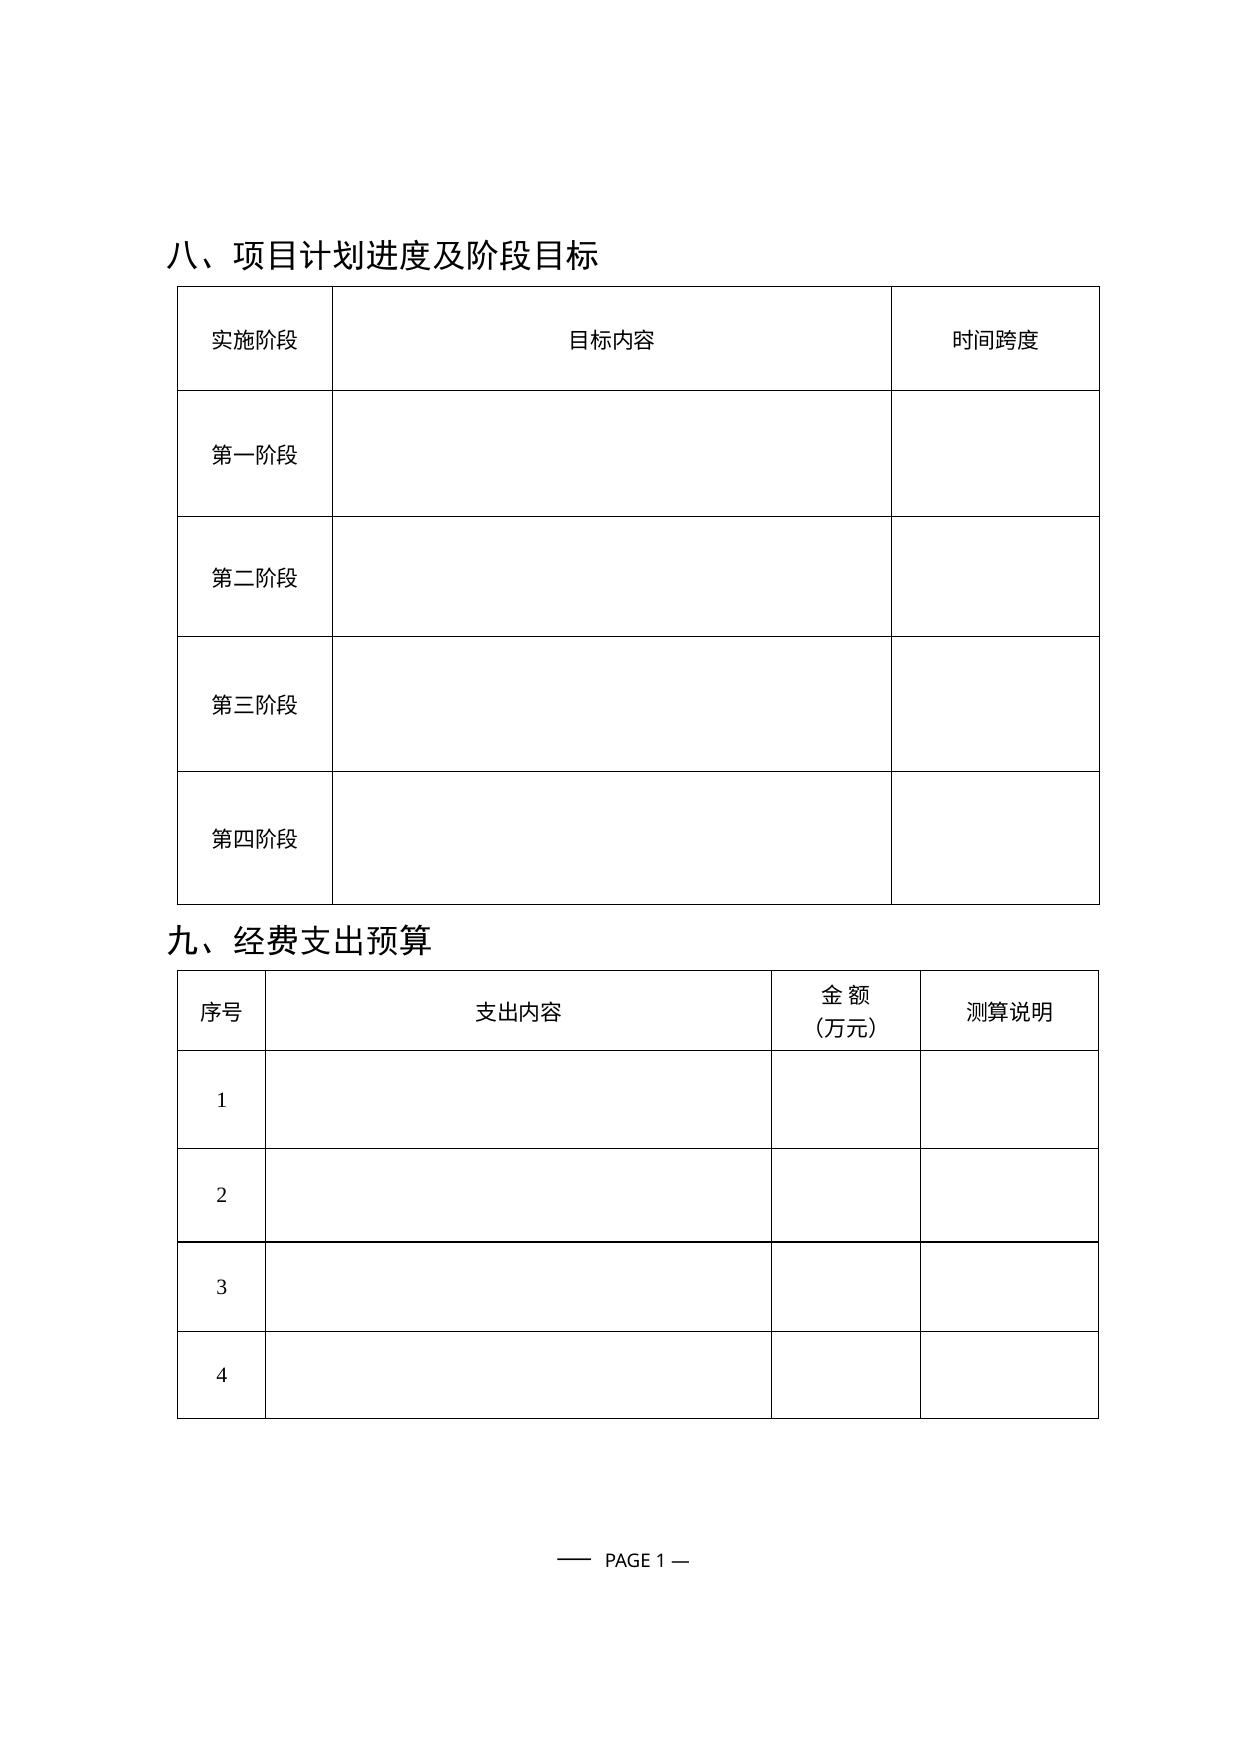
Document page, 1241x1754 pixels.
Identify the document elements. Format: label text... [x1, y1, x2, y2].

table_cell [772, 1051, 920, 1148]
table_cell 2 [178, 1149, 265, 1241]
table_cell [333, 391, 891, 516]
table_cell [333, 637, 891, 771]
table_cell [266, 1332, 771, 1418]
table_cell 4 [178, 1332, 265, 1418]
table_cell [921, 1243, 1098, 1331]
table_cell 第二阶段 [178, 517, 332, 636]
table_cell 3 [178, 1243, 265, 1331]
table_cell [921, 1149, 1098, 1241]
table_cell [266, 1149, 771, 1241]
table_cell [772, 1149, 920, 1241]
table_cell [921, 1051, 1098, 1148]
table_header 支出内容 [266, 971, 771, 1050]
table_cell 第一阶段 [178, 391, 332, 516]
table_cell 1 [178, 1051, 265, 1148]
table_header 目标内容 [333, 287, 891, 390]
text 九、经费支出预算 [165, 905, 1087, 970]
table_header 金 额 （万元） [772, 971, 920, 1050]
table_cell [772, 1243, 920, 1331]
table_cell [892, 391, 1099, 516]
table_cell 第四阶段 [178, 772, 332, 904]
table_cell [892, 517, 1099, 636]
table_cell [892, 772, 1099, 904]
table_header 实施阶段 [178, 287, 332, 390]
table_cell 第三阶段 [178, 637, 332, 771]
table_header 测算说明 [921, 971, 1098, 1050]
table_header 时间跨度 [892, 287, 1099, 390]
table_cell [772, 1332, 920, 1418]
table_cell [333, 517, 891, 636]
table_header 序号 [178, 971, 265, 1050]
table_cell [266, 1051, 771, 1148]
table_cell [333, 772, 891, 904]
table_cell [266, 1243, 771, 1331]
table_cell [921, 1332, 1098, 1418]
table_cell [892, 637, 1099, 771]
text 八、项目计划进度及阶段目标 [165, 221, 1087, 286]
